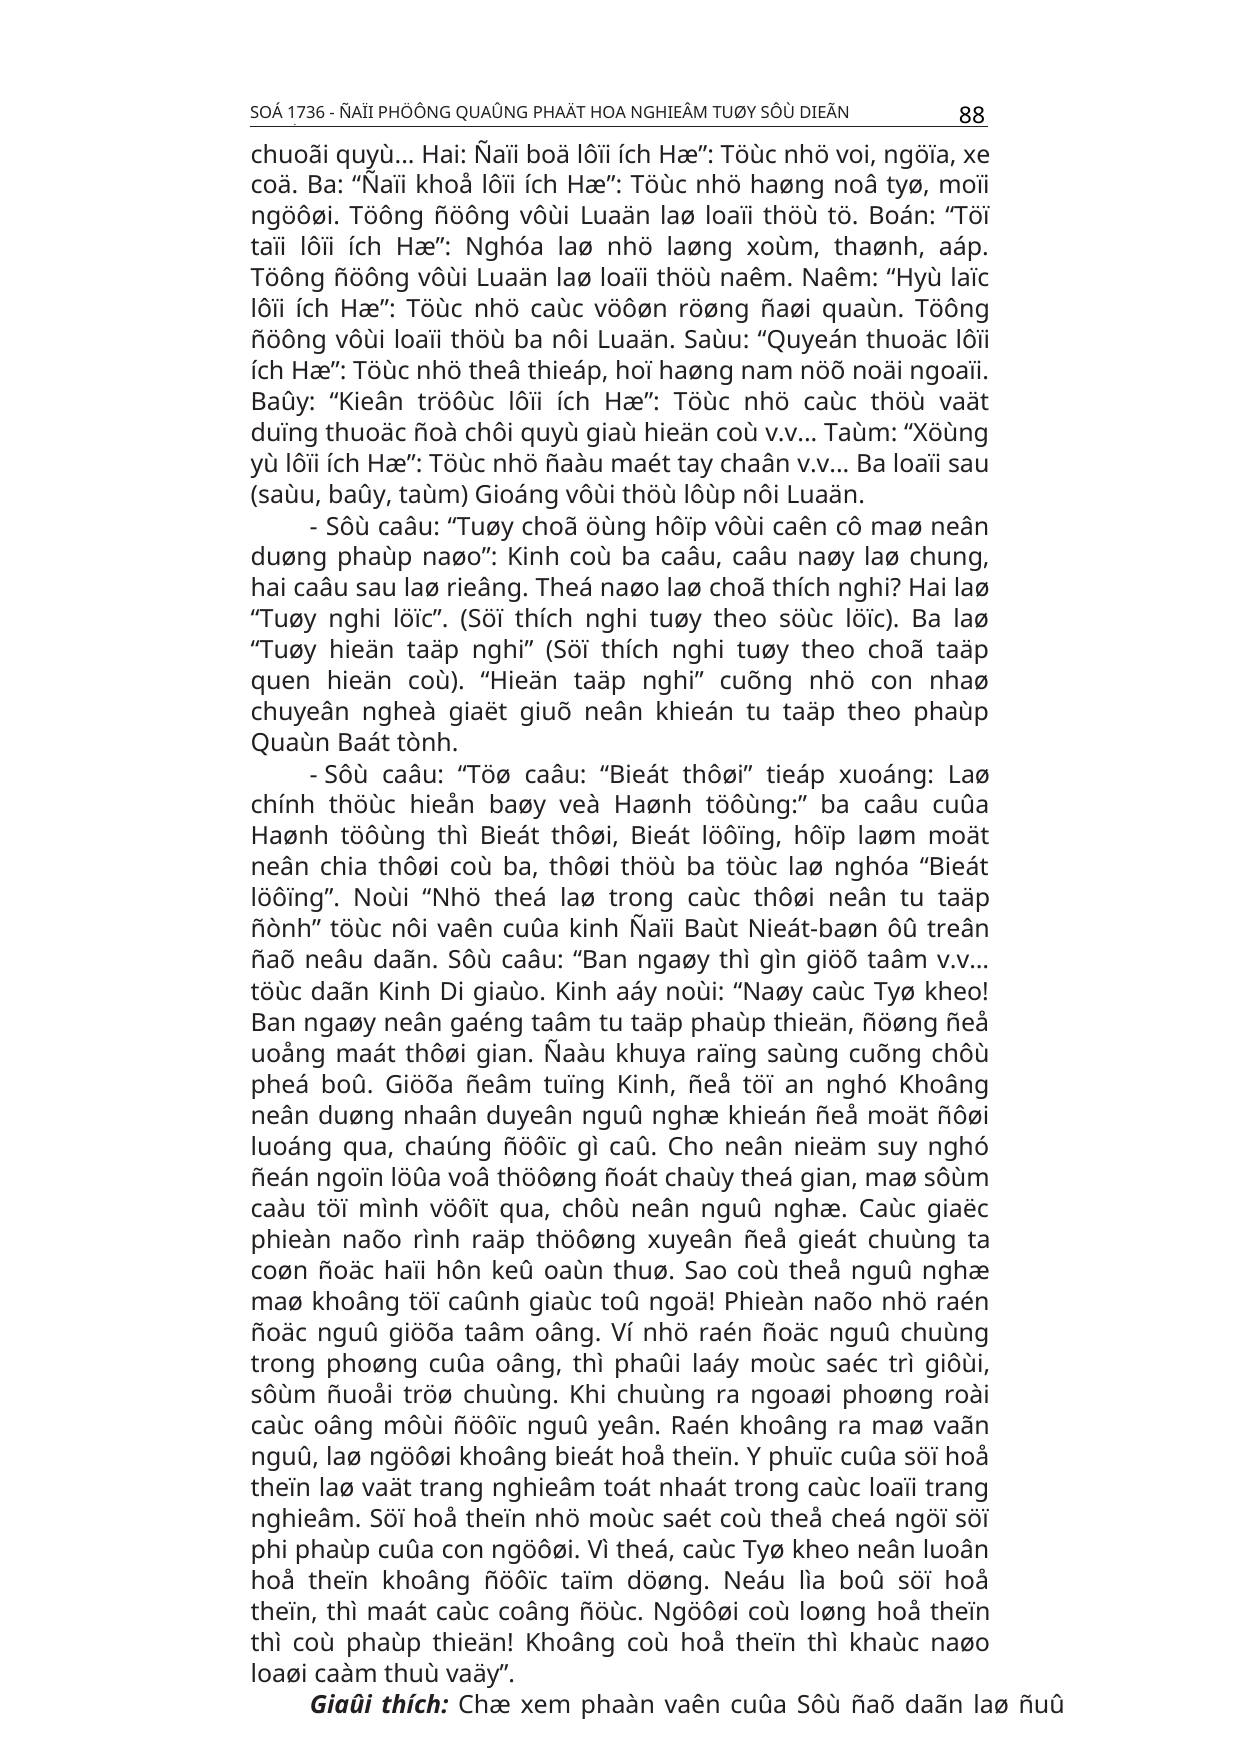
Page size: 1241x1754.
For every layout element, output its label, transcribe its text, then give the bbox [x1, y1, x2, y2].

list Sôù caâu: “Töø caâu: “Bieát thôøi” tieáp xuoáng: Laø chính thöùc hieån baøy veà Haønh töôùng:” ba caâu cuûa Haønh töôùng thì Bieát thôøi, Bieát löôïng, hôïp laøm moät neân chia thôøi coù ba, thôøi thöù ba töùc laø nghóa “Bieát löôïng”. Noùi “Nhö theá laø trong caùc thôøi neân tu taäp ñònh” töùc nôi vaên cuûa kinh Ñaïi Baùt Nieát-baøn ôû treân ñaõ neâu daãn. Sôù caâu: “Ban ngaøy thì gìn giöõ taâm v.v… töùc daãn Kinh Di giaùo. Kinh aáy noùi: “Naøy caùc Tyø kheo! Ban ngaøy neân gaéng taâm tu taäp phaùp thieän, ñöøng ñeå uoång maát thôøi gian. Ñaàu khuya raïng saùng cuõng chôù pheá boû. Giöõa ñeâm tuïng Kinh, ñeå töï an nghó Khoâng neân duøng nhaân duyeân nguû nghæ khieán ñeå moät ñôøi luoáng qua, chaúng ñöôïc gì caû. Cho neân nieäm suy nghó ñeán ngoïn löûa voâ thöôøng ñoát chaùy theá gian, maø sôùm caàu töï mình vöôït qua, chôù neân nguû nghæ. Caùc giaëc phieàn naõo rình raäp thöôøng xuyeân ñeå gieát chuùng ta coøn ñoäc haïi hôn keû oaùn thuø. Sao coù theå nguû nghæ maø khoâng töï caûnh giaùc toû ngoä! Phieàn naõo nhö raén ñoäc nguû giöõa taâm oâng. Ví nhö raén ñoäc nguû chuùng trong phoøng cuûa oâng, thì phaûi laáy moùc saéc trì giôùi, sôùm ñuoåi tröø chuùng. Khi chuùng ra ngoaøi phoøng roài caùc oâng môùi ñöôïc nguû yeân. Raén khoâng ra maø vaãn nguû, laø ngöôøi khoâng bieát hoå theïn. Y phuïc cuûa söï hoå theïn laø vaät trang nghieâm toát nhaát trong caùc loaïi trang nghieâm. Söï hoå theïn nhö moùc saét coù theå cheá ngöï söï phi phaùp cuûa con ngöôøi. Vì theá, caùc Tyø kheo neân luoân hoå theïn khoâng ñöôïc taïm döøng. Neáu lìa boû söï hoå theïn, thì maát caùc coâng ñöùc. Ngöôøi coù loøng hoå theïn thì coù phaùp thieän! Khoâng coù hoå theïn thì khaùc naøo loaøi caàm thuù vaäy”. [250, 759, 990, 1690]
text chuoãi quyù... Hai: Ñaïi boä lôïi ích Hæ”: Töùc nhö voi, ngöïa, xe coä. Ba: “Ñaïi khoå lôïi ích Hæ”: Töùc nhö haøng noâ tyø, moïi ngöôøi. Töông ñöông vôùi Luaän laø loaïi thöù tö. Boán: “Töï taïi lôïi ích Hæ”: Nghóa laø nhö laøng xoùm, thaønh, aáp. Töông ñöông vôùi Luaän laø loaïi thöù naêm. Naêm: “Hyù laïc lôïi ích Hæ”: Töùc nhö caùc vöôøn röøng ñaøi quaùn. Töông ñöông vôùi loaïi thöù ba nôi Luaän. Saùu: “Quyeán thuoäc lôïi ích Hæ”: Töùc nhö theâ thieáp, hoï haøng nam nöõ noäi ngoaïi. Baûy: “Kieân tröôùc lôïi ích Hæ”: Töùc nhö caùc thöù vaät duïng thuoäc ñoà chôi quyù giaù hieän coù v.v... Taùm: “Xöùng yù lôïi ích Hæ”: Töùc nhö ñaàu maét tay chaân v.v... Ba loaïi sau (saùu, baûy, taùm) Gioáng vôùi thöù lôùp nôi Luaän. [250, 138, 990, 511]
list Sôù caâu: “Tuøy choã öùng hôïp vôùi caên cô maø neân duøng phaùp naøo”: Kinh coù ba caâu, caâu naøy laø chung, hai caâu sau laø rieâng. Theá naøo laø choã thích nghi? Hai laø “Tuøy nghi löïc”. (Söï thích nghi tuøy theo söùc löïc). Ba laø “Tuøy hieän taäp nghi” (Söï thích nghi tuøy theo choã taäp quen hieän coù). “Hieän taäp nghi” cuõng nhö con nhaø chuyeân ngheà giaët giuõ neân khieán tu taäp theo phaùp Quaùn Baát tònh. [250, 511, 990, 759]
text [309, 1690, 1065, 1719]
